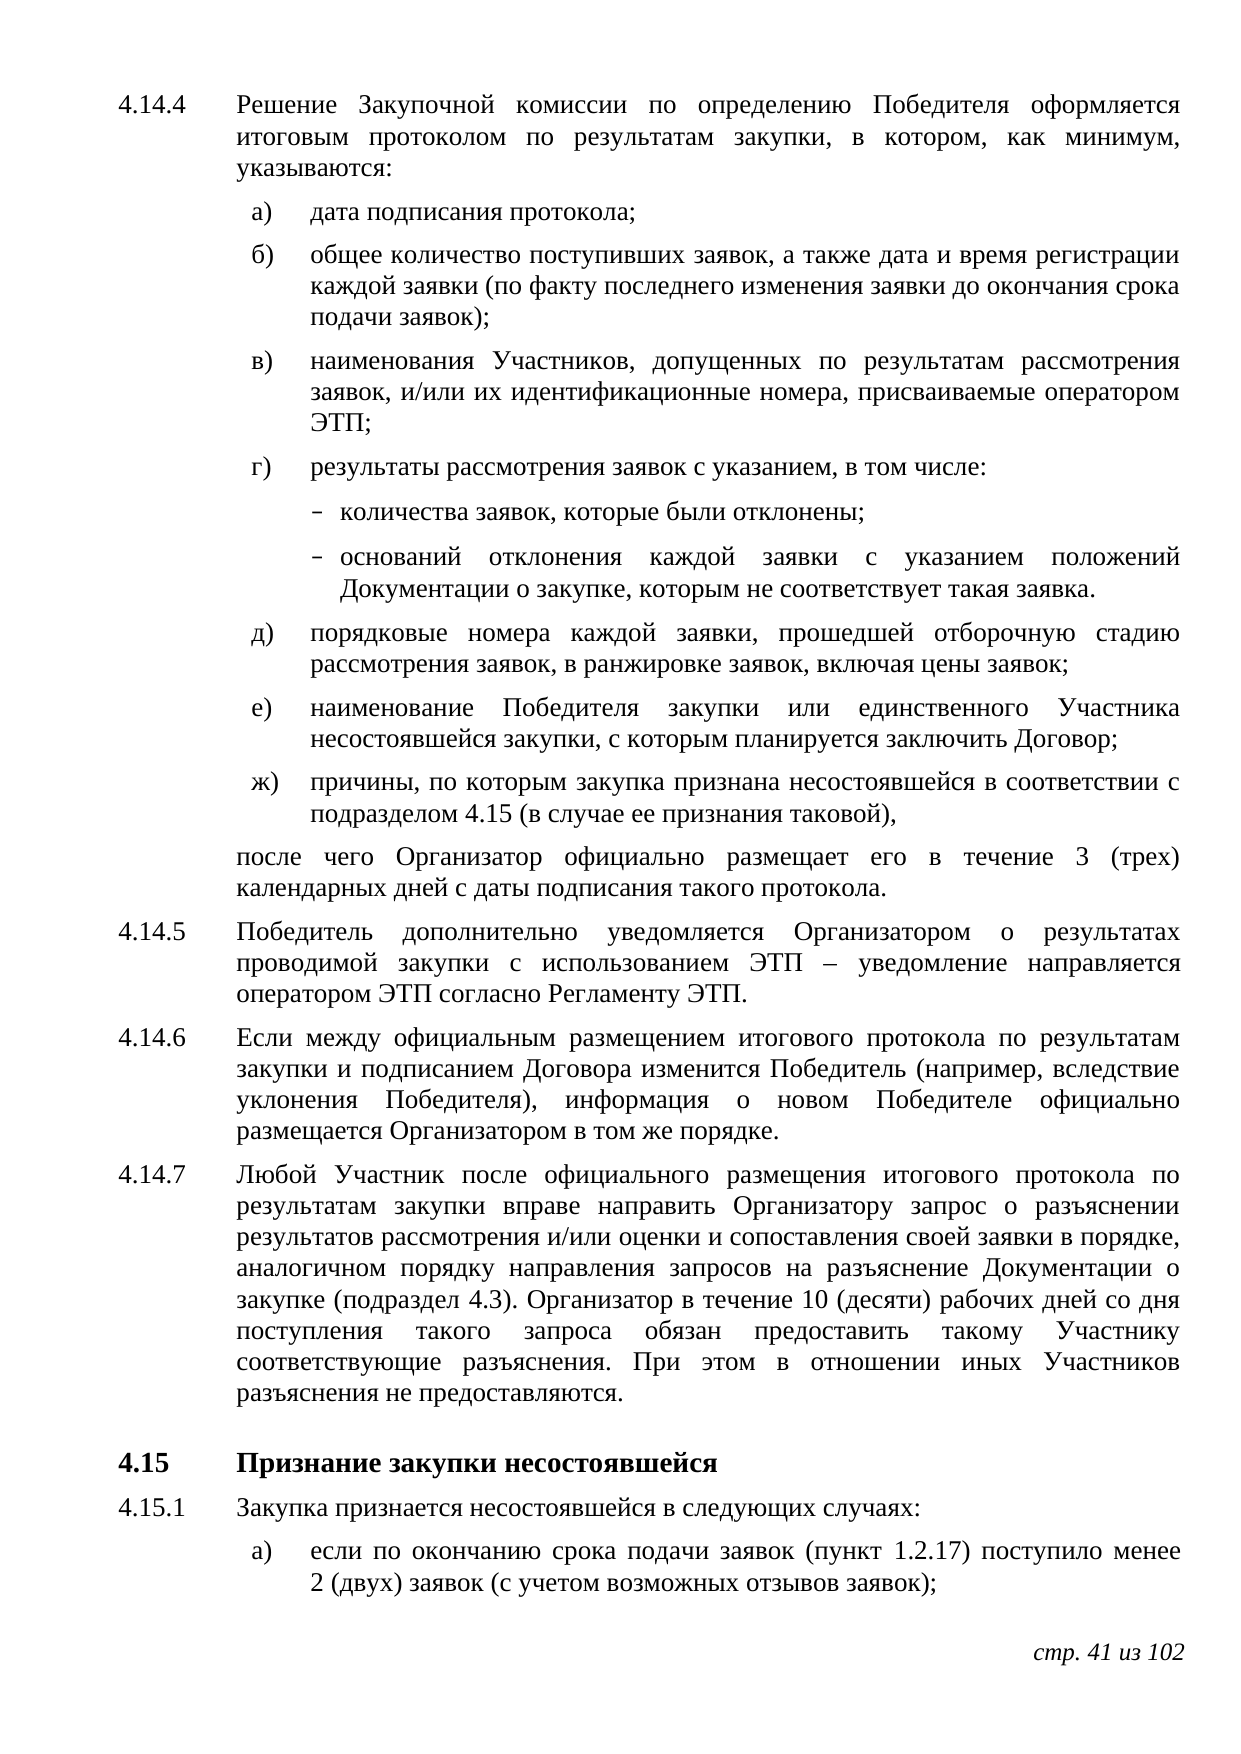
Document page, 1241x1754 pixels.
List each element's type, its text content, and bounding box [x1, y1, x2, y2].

text Победитель дополнительно уведомляется Организатором о результатах проводимой закупки с использованием ЭТП – уведомление направляется оператором ЭТП согласно Регламенту ЭТП. [118, 915, 1181, 1008]
list количества заявок, которые были отклонены; [310, 494, 1181, 527]
text наименования Участников, допущенных по результатам рассмотрения заявок, и/или их идентификационные номера, присваиваемые оператором ЭТП; [251, 344, 1181, 438]
text Закупка признается несостоявшейся в следующих случаях: [118, 1491, 1181, 1522]
text порядковые номера каждой заявки, прошедшей отборочную стадию рассмотрения заявок, в ранжировке заявок, включая цены заявок; [251, 616, 1181, 678]
subtitle Признание закупки несостоявшейся [118, 1445, 1181, 1478]
list оснований отклонения каждой заявки с указанием положений Документации о закупке, которым не соответствует такая заявка. [310, 539, 1181, 603]
text причины, по которым закупка признана несостоявшейся в соответствии с подразделом 4.15 (в случае ее признания таковой), [251, 766, 1181, 828]
text общее количество поступивших заявок, а также дата и время регистрации каждой заявки (по факту последнего изменения заявки до окончания срока подачи заявок); [251, 238, 1181, 332]
text результаты рассмотрения заявок с указанием, в том числе: [251, 450, 1181, 481]
text наименование Победителя закупки или единственного Участника несостоявшейся закупки, с которым планируется заключить Договор; [251, 691, 1181, 753]
text если по окончанию срока подачи заявок (пункт 1.2.17) поступило менее 2 (двух) заявок (с учетом возможных отзывов заявок); [251, 1534, 1181, 1597]
text Если между официальным размещением итогового протокола по результатам закупки и подписанием Договора изменится Победитель (например, вследствие уклонения Победителя), информация о новом Победителе официально размещается Организатором в том же порядке. [118, 1021, 1181, 1146]
list после чего Организатор официально размещает его в течение 3 (трех) календарных дней с даты подписания такого протокола. [236, 840, 1181, 903]
text дата подписания протокола; [251, 194, 1181, 226]
text Любой Участник после официального размещения итогового протокола по результатам закупки вправе направить Организатору запрос о разъяснении результатов рассмотрения и/или оценки и сопоставления своей заявки в порядке, аналогичном порядку направления запросов на разъяснение Документации о закупке (подраздел 4.3). Организатор в течение 10 (десяти) рабочих дней со дня поступления такого запроса обязан предоставить такому Участнику соответствующие разъяснения. При этом в отношении иных Участников разъяснения не предоставляются. [118, 1158, 1181, 1407]
text Решение Закупочной комиссии по определению Победителя оформляется итоговым протоколом по результатам закупки, в котором, как минимум, указываются: [118, 89, 1181, 182]
